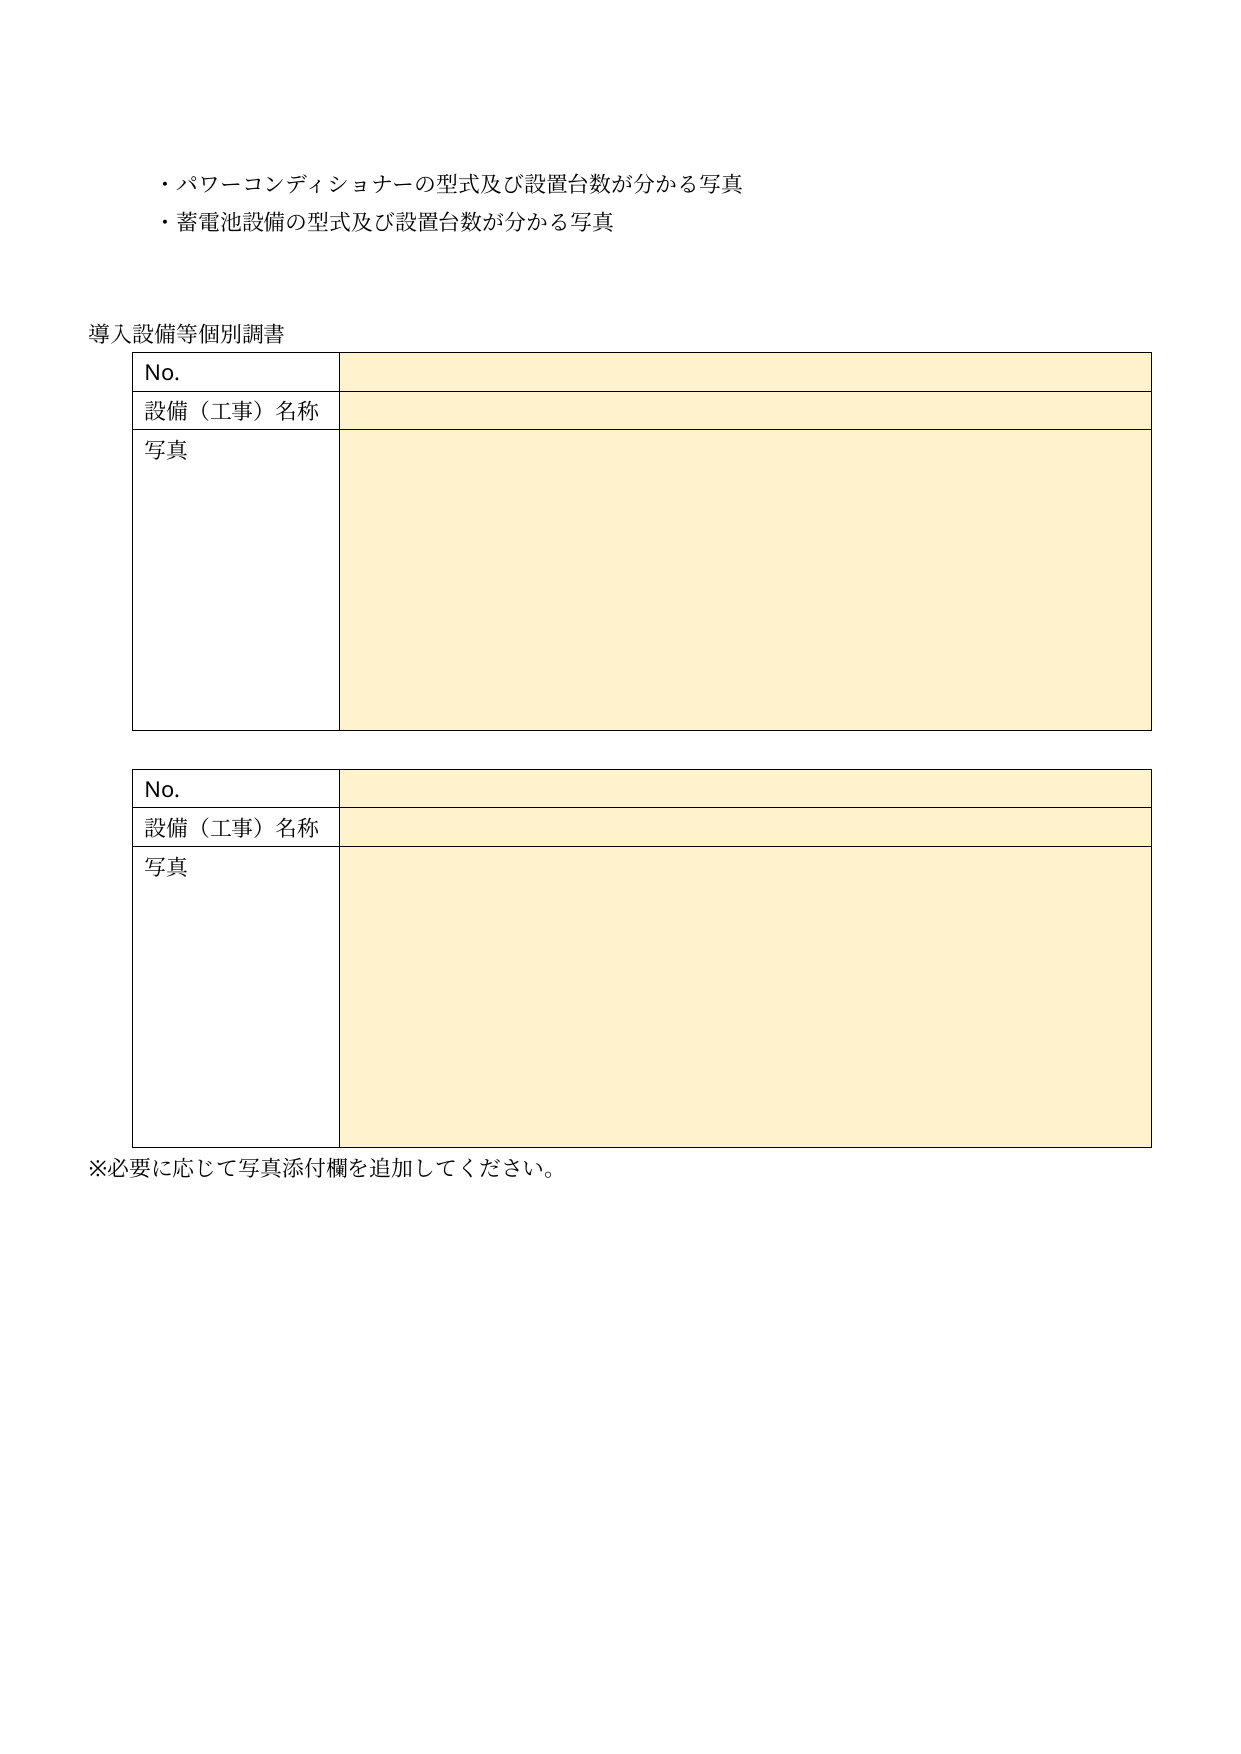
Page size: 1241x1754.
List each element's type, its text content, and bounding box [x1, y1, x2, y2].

table_cell [340, 430, 1151, 730]
table_cell 写真 [133, 847, 339, 1147]
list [89, 164, 1152, 239]
text 導入設備等個別調書 [89, 314, 1152, 352]
table_cell [340, 847, 1151, 1147]
text ※必要に応じて写真添付欄を追加してください。 [89, 1148, 1152, 1185]
table_cell 設備（工事）名称 [133, 392, 339, 429]
table_header No. [133, 353, 339, 391]
table_cell [340, 808, 1151, 846]
table_header No. [133, 770, 339, 807]
table_cell [340, 392, 1151, 429]
table_cell 設備（工事）名称 [133, 808, 339, 846]
table_cell 写真 [133, 430, 339, 730]
table_header [340, 353, 1151, 391]
table_header [340, 770, 1151, 807]
